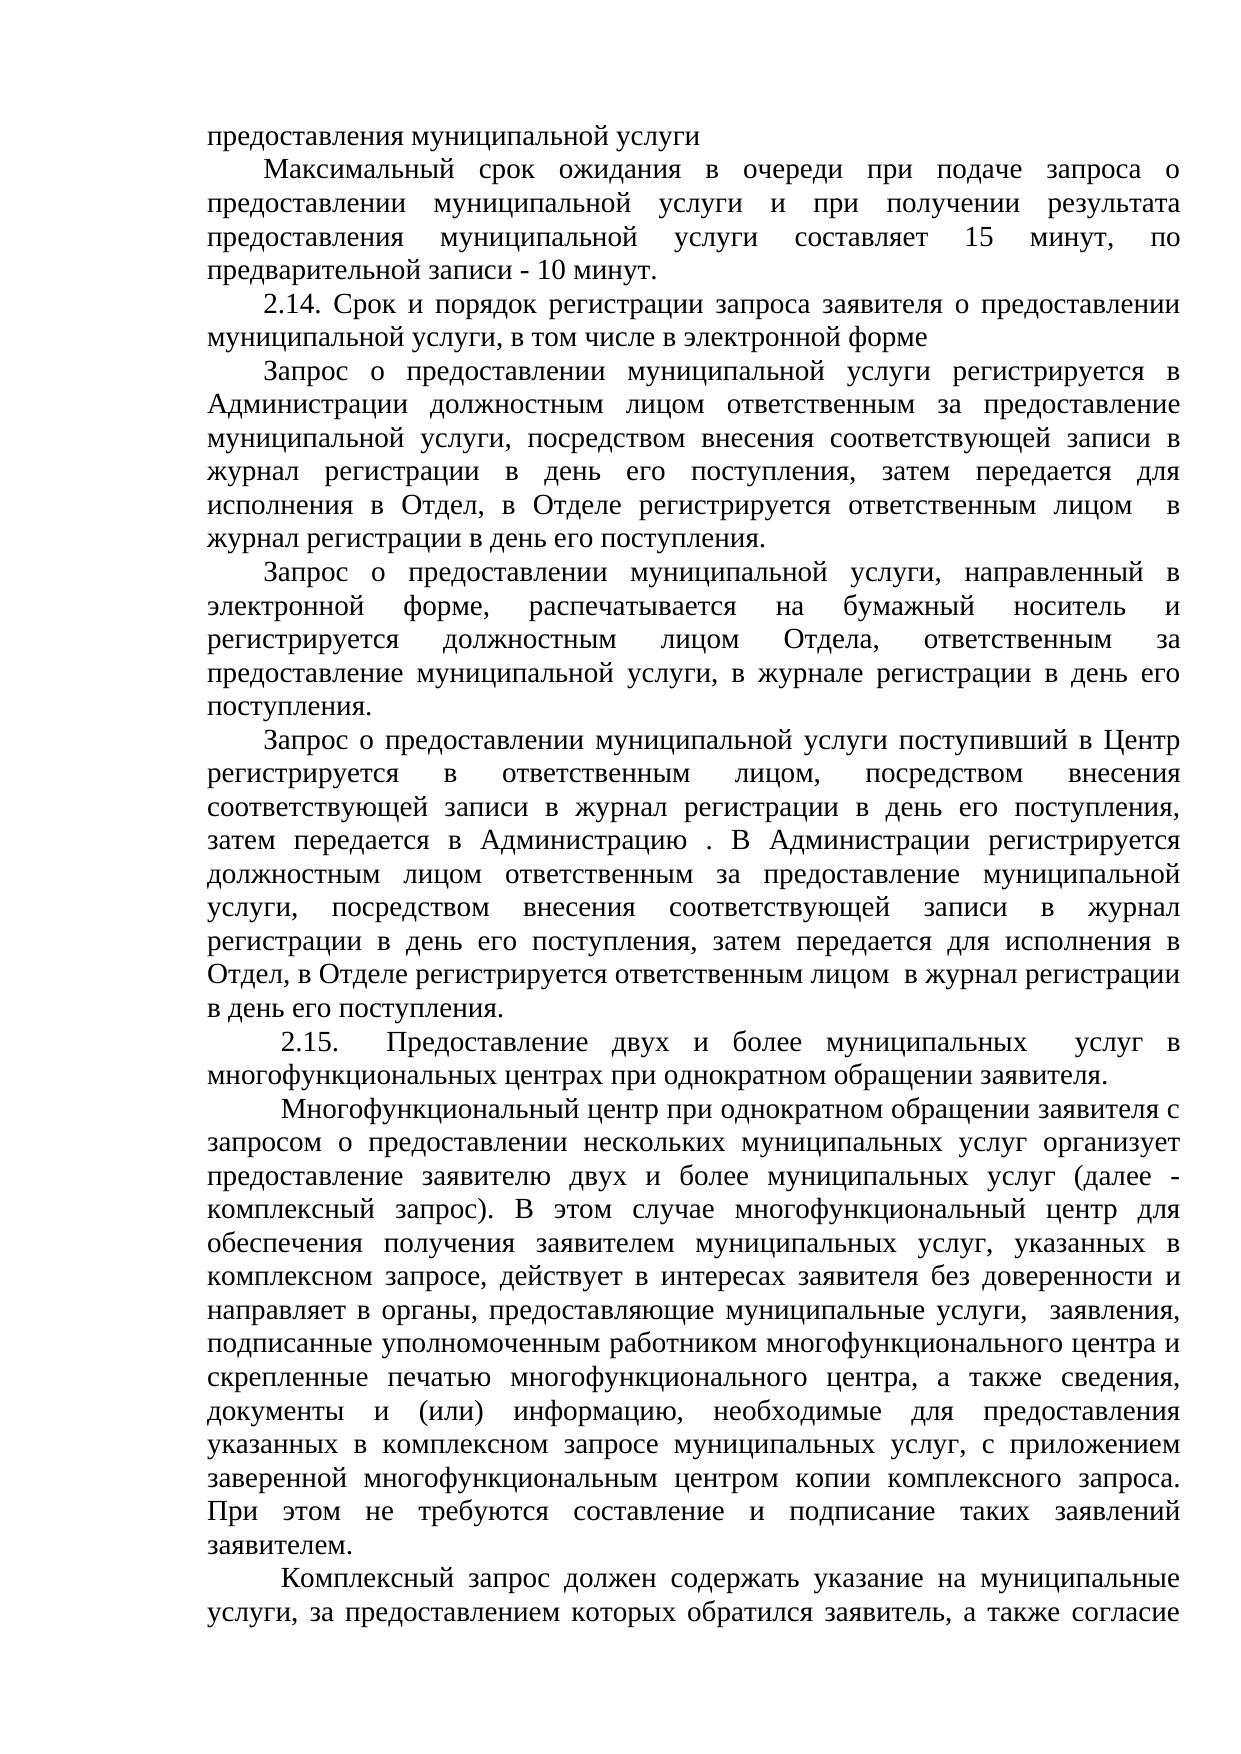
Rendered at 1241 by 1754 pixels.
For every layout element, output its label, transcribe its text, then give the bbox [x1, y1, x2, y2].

text 2.14. Срок и порядок регистрации запроса заявителя о предоставлении муниципальной услуги, в том числе в электронной форме [207, 286, 1181, 353]
text Запрос о предоставлении муниципальной услуги регистрируется в Администрации должностным лицом ответственным за предоставление муниципальной услуги, посредством внесения соответствующей записи в журнал регистрации в день его поступления, затем передается для исполнения в Отдел, в Отделе регистрируется ответственным лицом в журнал регистрации в день его поступления. [207, 353, 1181, 554]
text Максимальный срок ожидания в очереди при подаче запроса о предоставлении муниципальной услуги и при получении результата предоставления муниципальной услуги составляет 15 минут, по предварительной записи - 10 минут. [207, 152, 1181, 286]
text Запрос о предоставлении муниципальной услуги поступивший в Центр регистрируется в ответственным лицом, посредством внесения соответствующей записи в журнал регистрации в день его поступления, затем передается в Администрацию . В Администрации регистрируется должностным лицом ответственным за предоставление муниципальной услуги, посредством внесения соответствующей записи в журнал регистрации в день его поступления, затем передается для исполнения в Отдел, в Отделе регистрируется ответственным лицом в журнал регистрации в день его поступления. [207, 722, 1181, 1024]
text Запрос о предоставлении муниципальной услуги, направленный в электронной форме, распечатывается на бумажный носитель и регистрируется должностным лицом Отдела, ответственным за предоставление муниципальной услуги, в журнале регистрации в день его поступления. [207, 554, 1181, 722]
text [207, 1560, 1181, 1627]
text Многофункциональный центр при однократном обращении заявителя с запросом о предоставлении нескольких муниципальных услуг организует предоставление заявителю двух и более муниципальных услуг (далее - комплексный запрос). В этом случае многофункциональный центр для обеспечения получения заявителем муниципальных услуг, указанных в комплексном запросе, действует в интересах заявителя без доверенности и направляет в органы, предоставляющие муниципальные услуги, заявления, подписанные уполномоченным работником многофункционального центра и скрепленные печатью многофункционального центра, а также сведения, документы и (или) информацию, необходимые для предоставления указанных в комплексном запросе муниципальных услуг, с приложением заверенной многофункциональным центром копии комплексного запроса. При этом не требуются составление и подписание таких заявлений заявителем. [207, 1091, 1181, 1560]
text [207, 118, 1181, 152]
subtitle 2.15. Предоставление двух и более муниципальных услуг в многофункциональных центрах при однократном обращении заявителя. [207, 1024, 1181, 1091]
